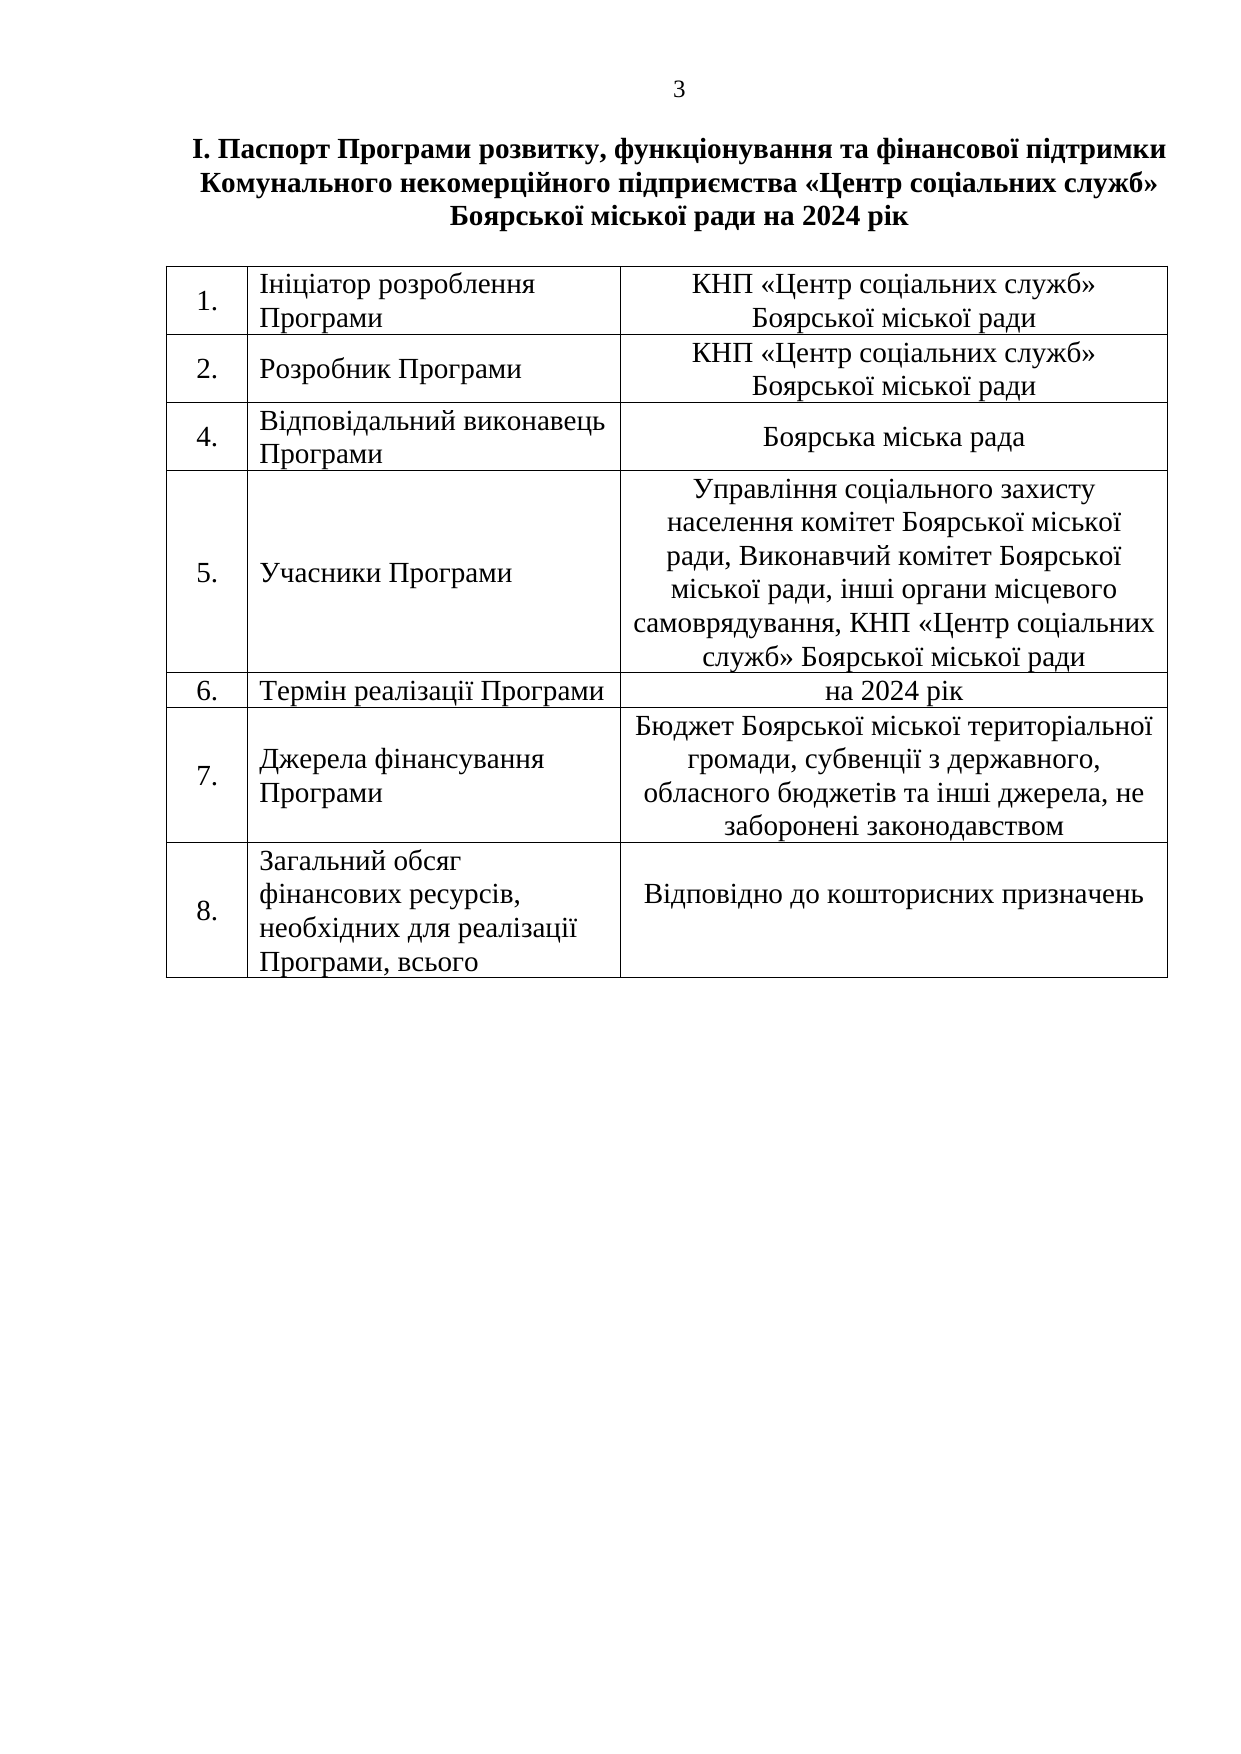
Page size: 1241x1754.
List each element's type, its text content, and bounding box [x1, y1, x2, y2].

table_cell Боярська міська рада [621, 403, 1167, 470]
table_cell Термін реалізації Програми [248, 673, 620, 707]
table_cell Джерела фінансування Програми [248, 708, 620, 842]
table_cell 6. [167, 673, 247, 707]
table_header Ініціатор розроблення Програми [248, 267, 620, 334]
table_cell Відповідно до кошторисних призначень [621, 843, 1167, 977]
table_cell Бюджет Боярської міської територіальної громади, субвенції з державного, обласного бюджетів та інші джерела, не заборонені законодавством [621, 708, 1167, 842]
table_cell 5. [167, 471, 247, 672]
table_cell 2. [167, 335, 247, 402]
table_cell 7. [167, 708, 247, 842]
table_cell Учасники Програми [248, 471, 620, 672]
text І. Паспорт Програми розвитку, функціонування та фінансової підтримки Комунального некомерційного підприємства «Центр соціальних служб» Боярської міської ради на 2024 рік [177, 131, 1181, 232]
table_cell КНП «Центр соціальних служб» Боярської міської ради [621, 335, 1167, 402]
table_cell Управління соціального захисту населення комітет Боярської міської ради, Виконавчий комітет Боярської міської ради, інші органи місцевого самоврядування, КНП «Центр соціальних служб» Боярської міської ради [621, 471, 1167, 672]
table_cell 8. [167, 843, 247, 977]
table_cell Відповідальний виконавець Програми [248, 403, 620, 470]
table_header КНП «Центр соціальних служб» Боярської міської ради [621, 267, 1167, 334]
table_header 1. [167, 267, 247, 334]
table_cell на 2024 рік [621, 673, 1167, 707]
table_cell Розробник Програми [248, 335, 620, 402]
table_cell Загальний обсяг фінансових ресурсів, необхідних для реалізації Програми, всього [248, 843, 620, 977]
table_cell 4. [167, 403, 247, 470]
